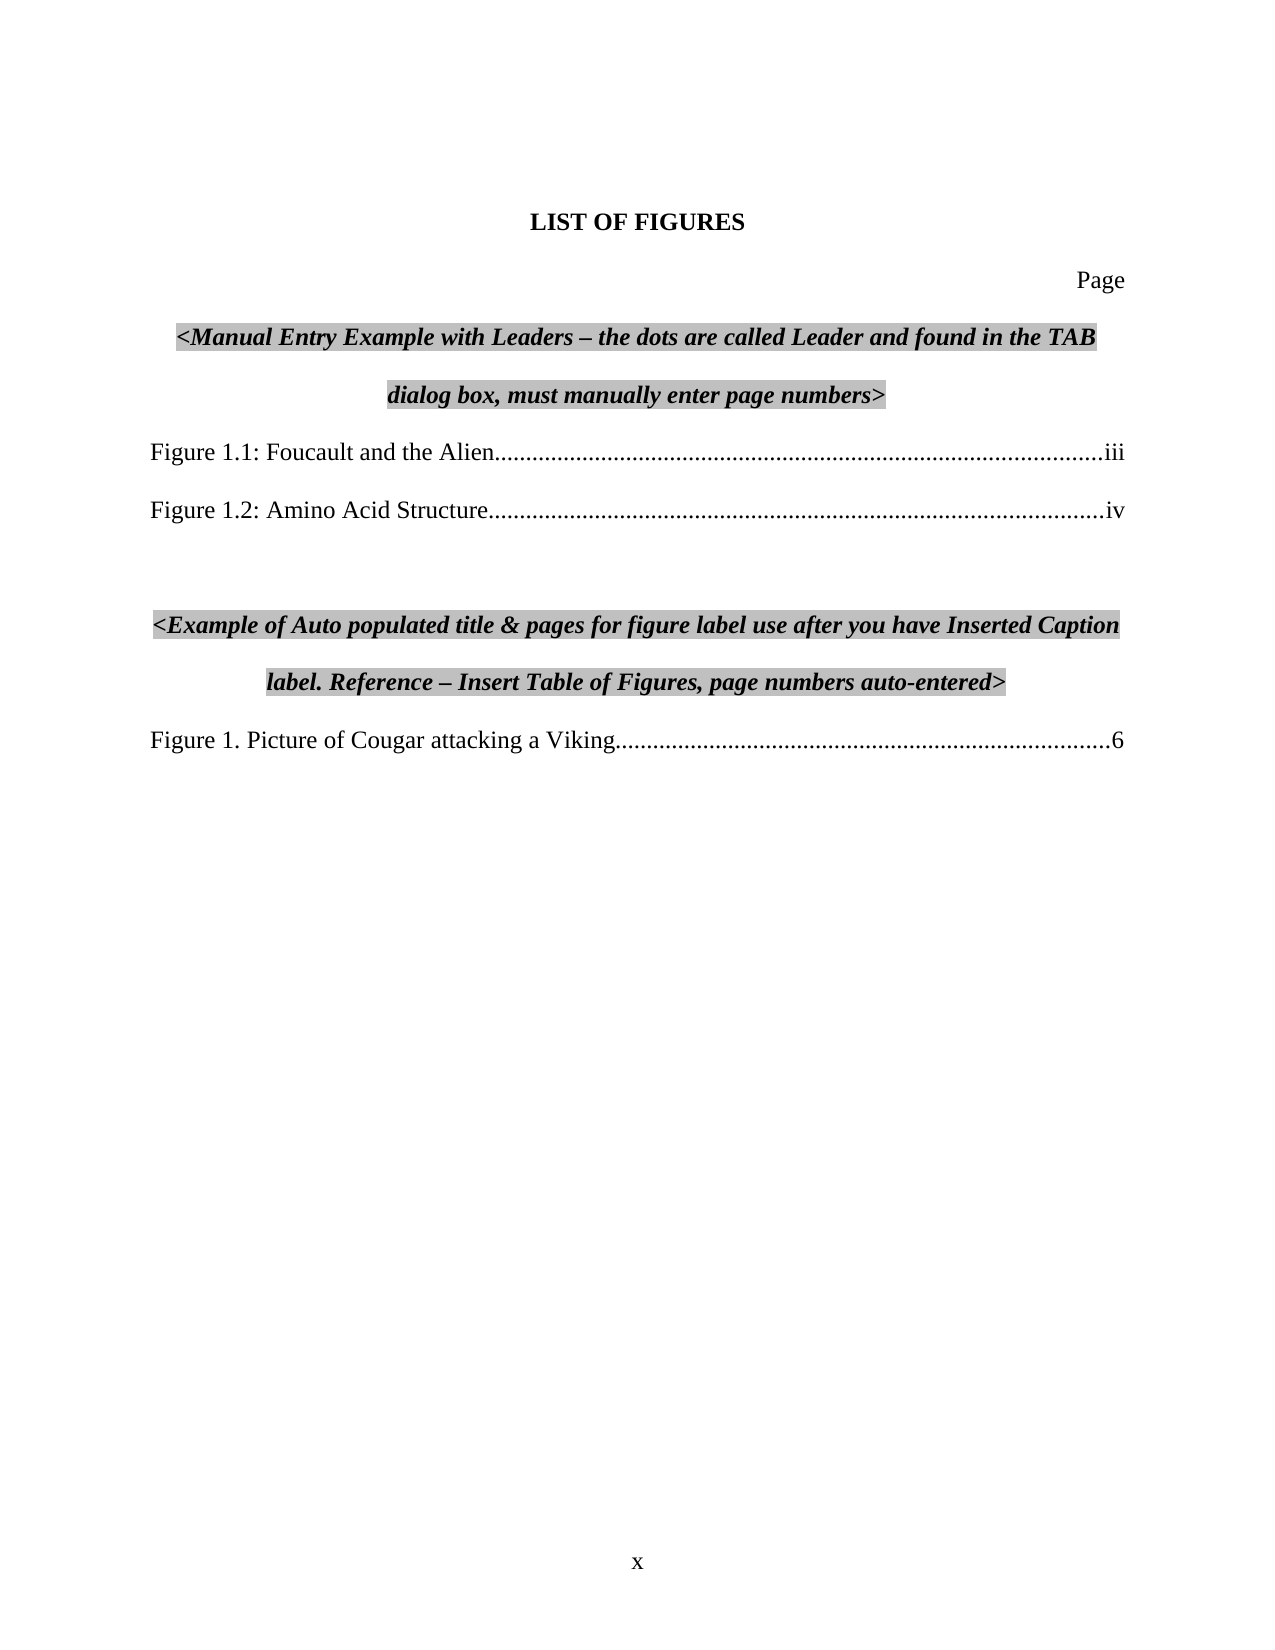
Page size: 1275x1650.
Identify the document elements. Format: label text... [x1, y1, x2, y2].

subtitle LIST OF FIGURES [150, 207, 1125, 236]
text <Example of Auto populated title & pages for figure label use after you have Inserted Caption label. Reference – Insert Table of Figures, page numbers auto-entered> [150, 610, 1125, 696]
text Figure 1.2: Amino Acid Structure iv [150, 495, 1125, 524]
text Figure 1. Picture of Cougar attacking a Viking 6 [150, 725, 1125, 754]
text Figure 1.1: Foucault and the Alien iii [150, 437, 1125, 466]
text Page [150, 265, 1125, 294]
text <Manual Entry Example with Leaders – the dots are called Leader and found in the TAB dialog box, must manually enter page numbers> [150, 322, 1125, 409]
